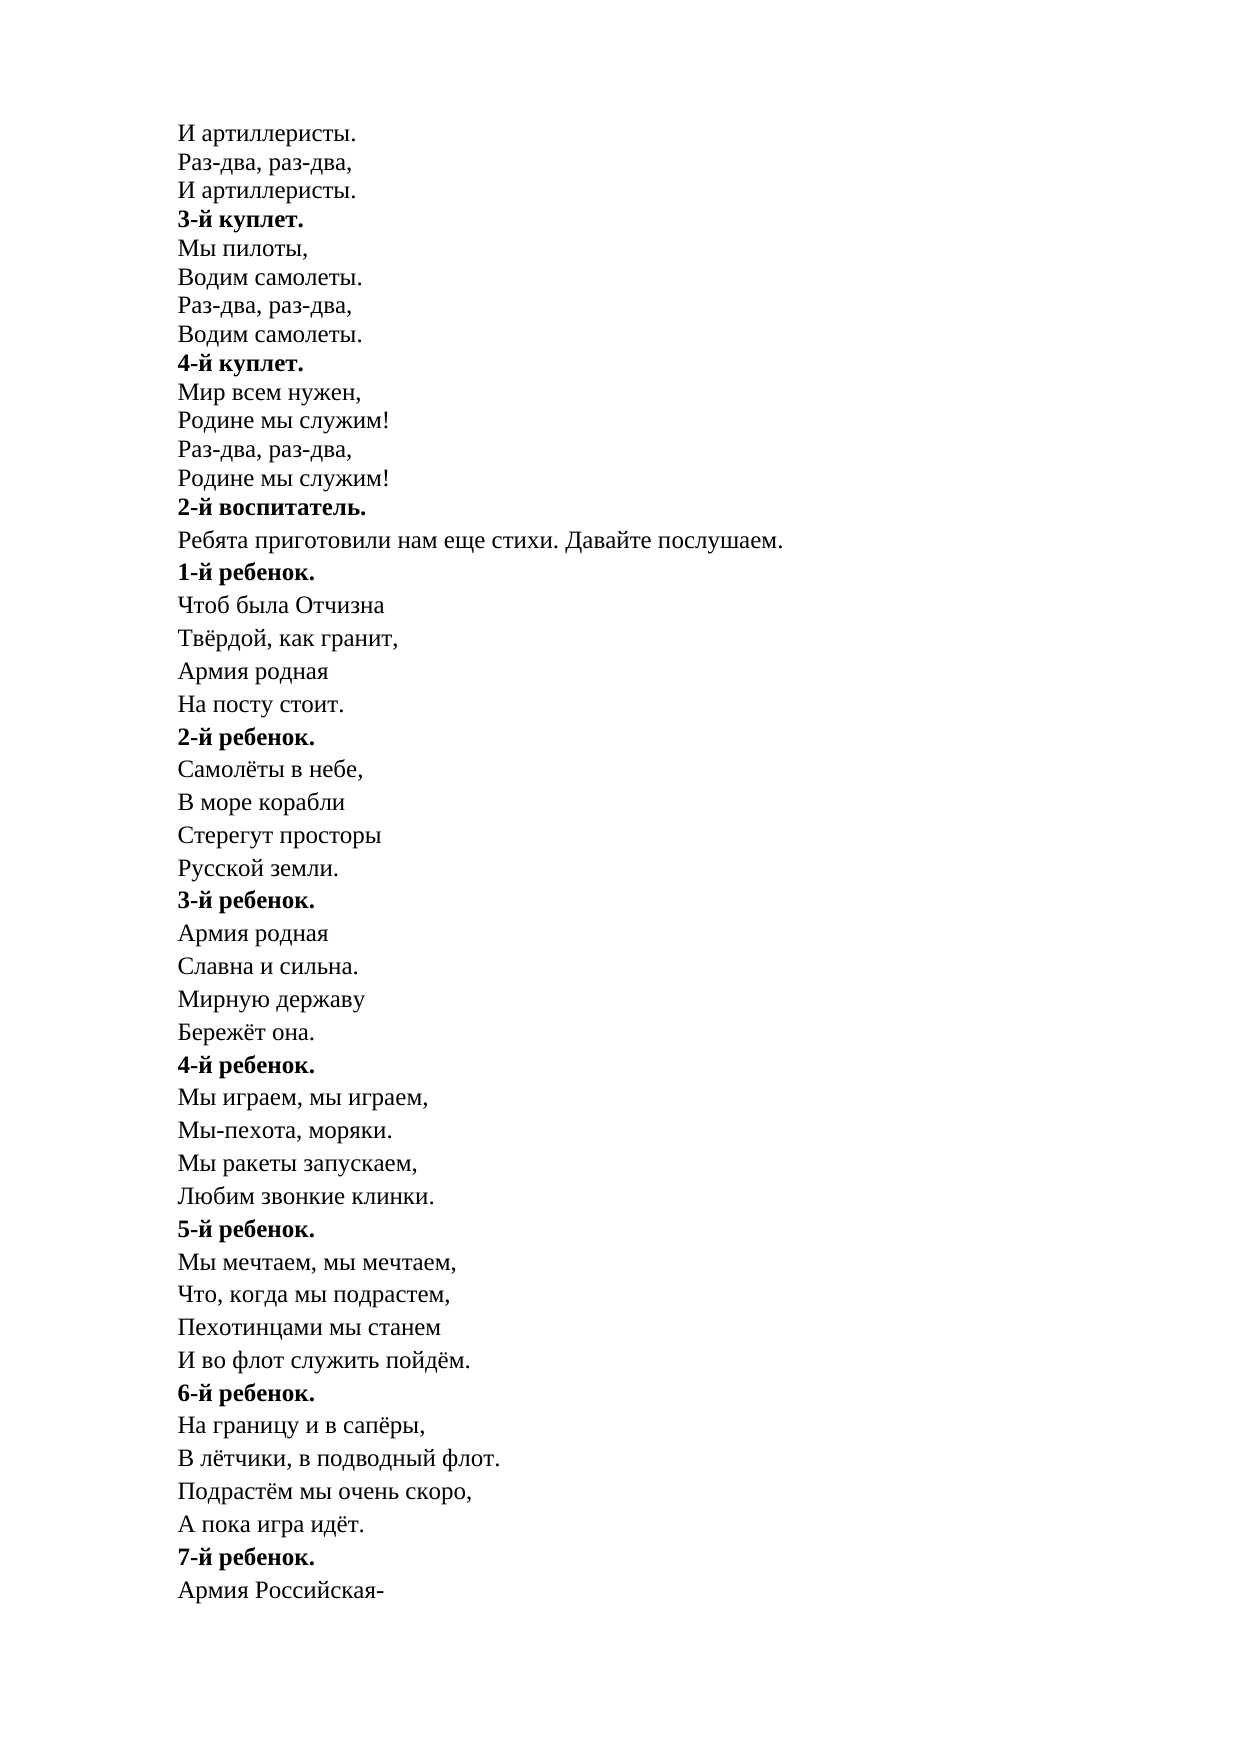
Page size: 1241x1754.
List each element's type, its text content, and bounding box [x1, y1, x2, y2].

text Армия родная [177, 652, 1152, 685]
text Ребята приготовили нам еще стихи. Давайте послушаем. [177, 521, 1152, 553]
text 4-й ребенок. [177, 1046, 1152, 1078]
text Мы пилоты, [177, 233, 1152, 262]
text В море корабли [177, 783, 1152, 816]
text 6-й ребенок. [177, 1374, 1152, 1407]
text И артиллеристы. [177, 176, 1152, 204]
text 1-й ребенок. [177, 553, 1152, 586]
text Мы мечтаем, мы мечтаем, [177, 1242, 1152, 1275]
text А пока игра идёт. [177, 1505, 1152, 1538]
text Родине мы служим! [177, 406, 1152, 434]
text Русской земли. [177, 849, 1152, 882]
text Мир всем нужен, [177, 377, 1152, 406]
text Армия родная [177, 914, 1152, 947]
text И артиллеристы. [177, 118, 1152, 147]
text 2-й ребенок. [177, 717, 1152, 750]
text 3-й ребенок. [177, 882, 1152, 914]
text Раз-два, раз-два, [177, 147, 1152, 176]
text Пехотинцами мы станем [177, 1308, 1152, 1341]
text Стерегут просторы [177, 816, 1152, 849]
text Бережёт она. [177, 1013, 1152, 1046]
text Чтоб была Отчизна [177, 586, 1152, 619]
text Родине мы служим! [177, 463, 1152, 492]
text Самолёты в небе, [177, 750, 1152, 783]
text На посту стоит. [177, 685, 1152, 717]
text 4-й куплет. [177, 348, 1152, 377]
text 5-й ребенок. [177, 1210, 1152, 1242]
text Любим звонкие клинки. [177, 1177, 1152, 1210]
text 2-й воспитатель. [177, 492, 1152, 521]
text Мы ракеты запускаем, [177, 1144, 1152, 1177]
text Раз-два, раз-два, [177, 434, 1152, 463]
text Мирную державу [177, 980, 1152, 1013]
text 7-й ребенок. [177, 1538, 1152, 1571]
text Славна и сильна. [177, 947, 1152, 980]
text И во флот служить пойдём. [177, 1341, 1152, 1374]
text Раз-два, раз-два, [177, 291, 1152, 319]
text Мы-пехота, моряки. [177, 1111, 1152, 1144]
text Что, когда мы подрастем, [177, 1275, 1152, 1308]
text Водим самолеты. [177, 319, 1152, 348]
text В лётчики, в подводный флот. [177, 1439, 1152, 1472]
text Армия Российская- [177, 1571, 1152, 1603]
text Водим самолеты. [177, 262, 1152, 291]
text Твёрдой, как гранит, [177, 619, 1152, 652]
text На границу и в сапёры, [177, 1407, 1152, 1439]
text 3-й куплет. [177, 204, 1152, 233]
text Мы играем, мы играем, [177, 1078, 1152, 1111]
text Подрастём мы очень скоро, [177, 1472, 1152, 1505]
